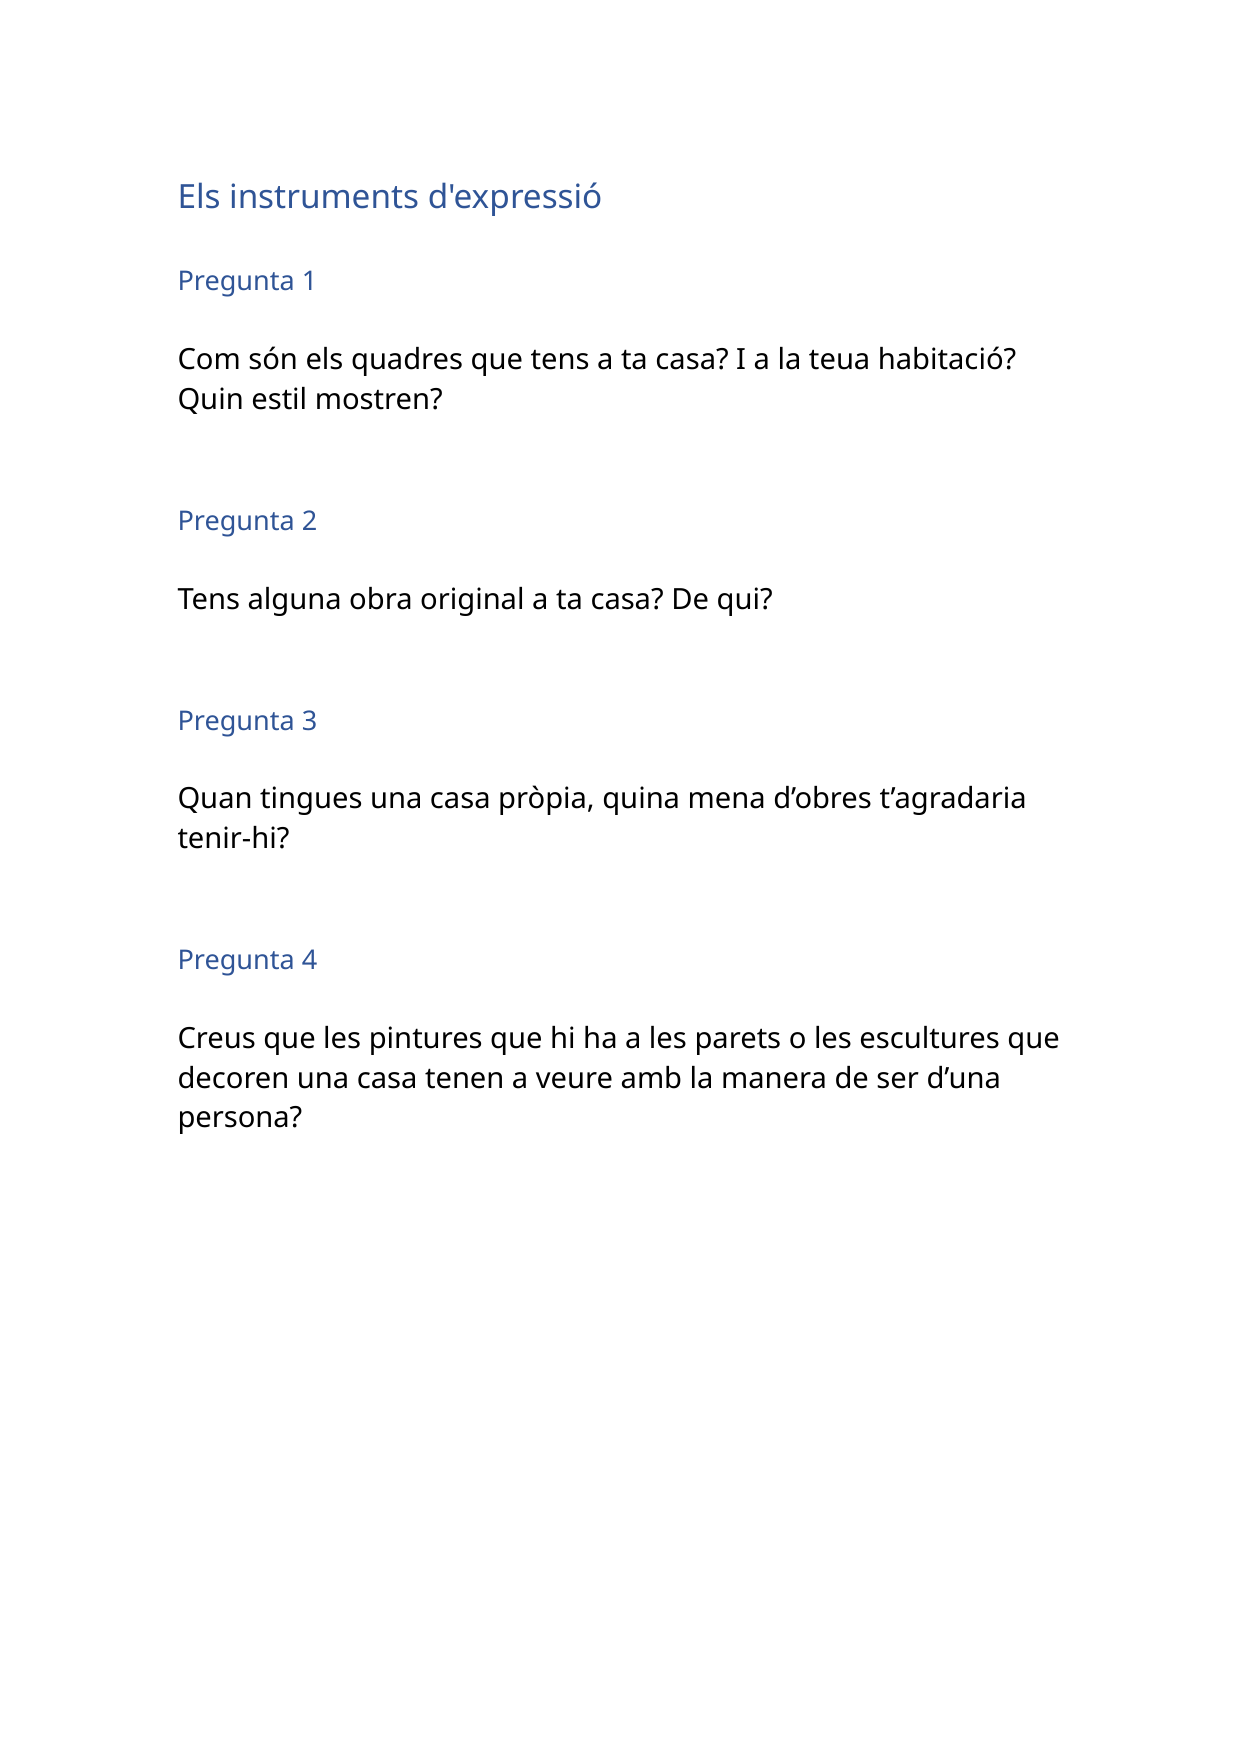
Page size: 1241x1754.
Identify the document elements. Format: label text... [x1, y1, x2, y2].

text Quan tingues una casa pròpia, quina mena d’obres t’agradaria tenir-hi? [177, 778, 1063, 857]
subtitle Pregunta 3 [177, 701, 1063, 738]
text Com són els quadres que tens a ta casa? I a la teua habitació? Quin estil mostren? [177, 338, 1063, 418]
subtitle Pregunta 2 [177, 501, 1063, 538]
subtitle Els instruments d'expressió [177, 173, 1063, 218]
text Tens alguna obra original a ta casa? De qui? [177, 578, 1063, 618]
subtitle Pregunta 1 [177, 262, 1063, 299]
subtitle Pregunta 4 [177, 941, 1063, 977]
text Creus que les pintures que hi ha a les parets o les escultures que decoren una casa tenen a veure amb la manera de ser d’una persona? [177, 1017, 1063, 1136]
